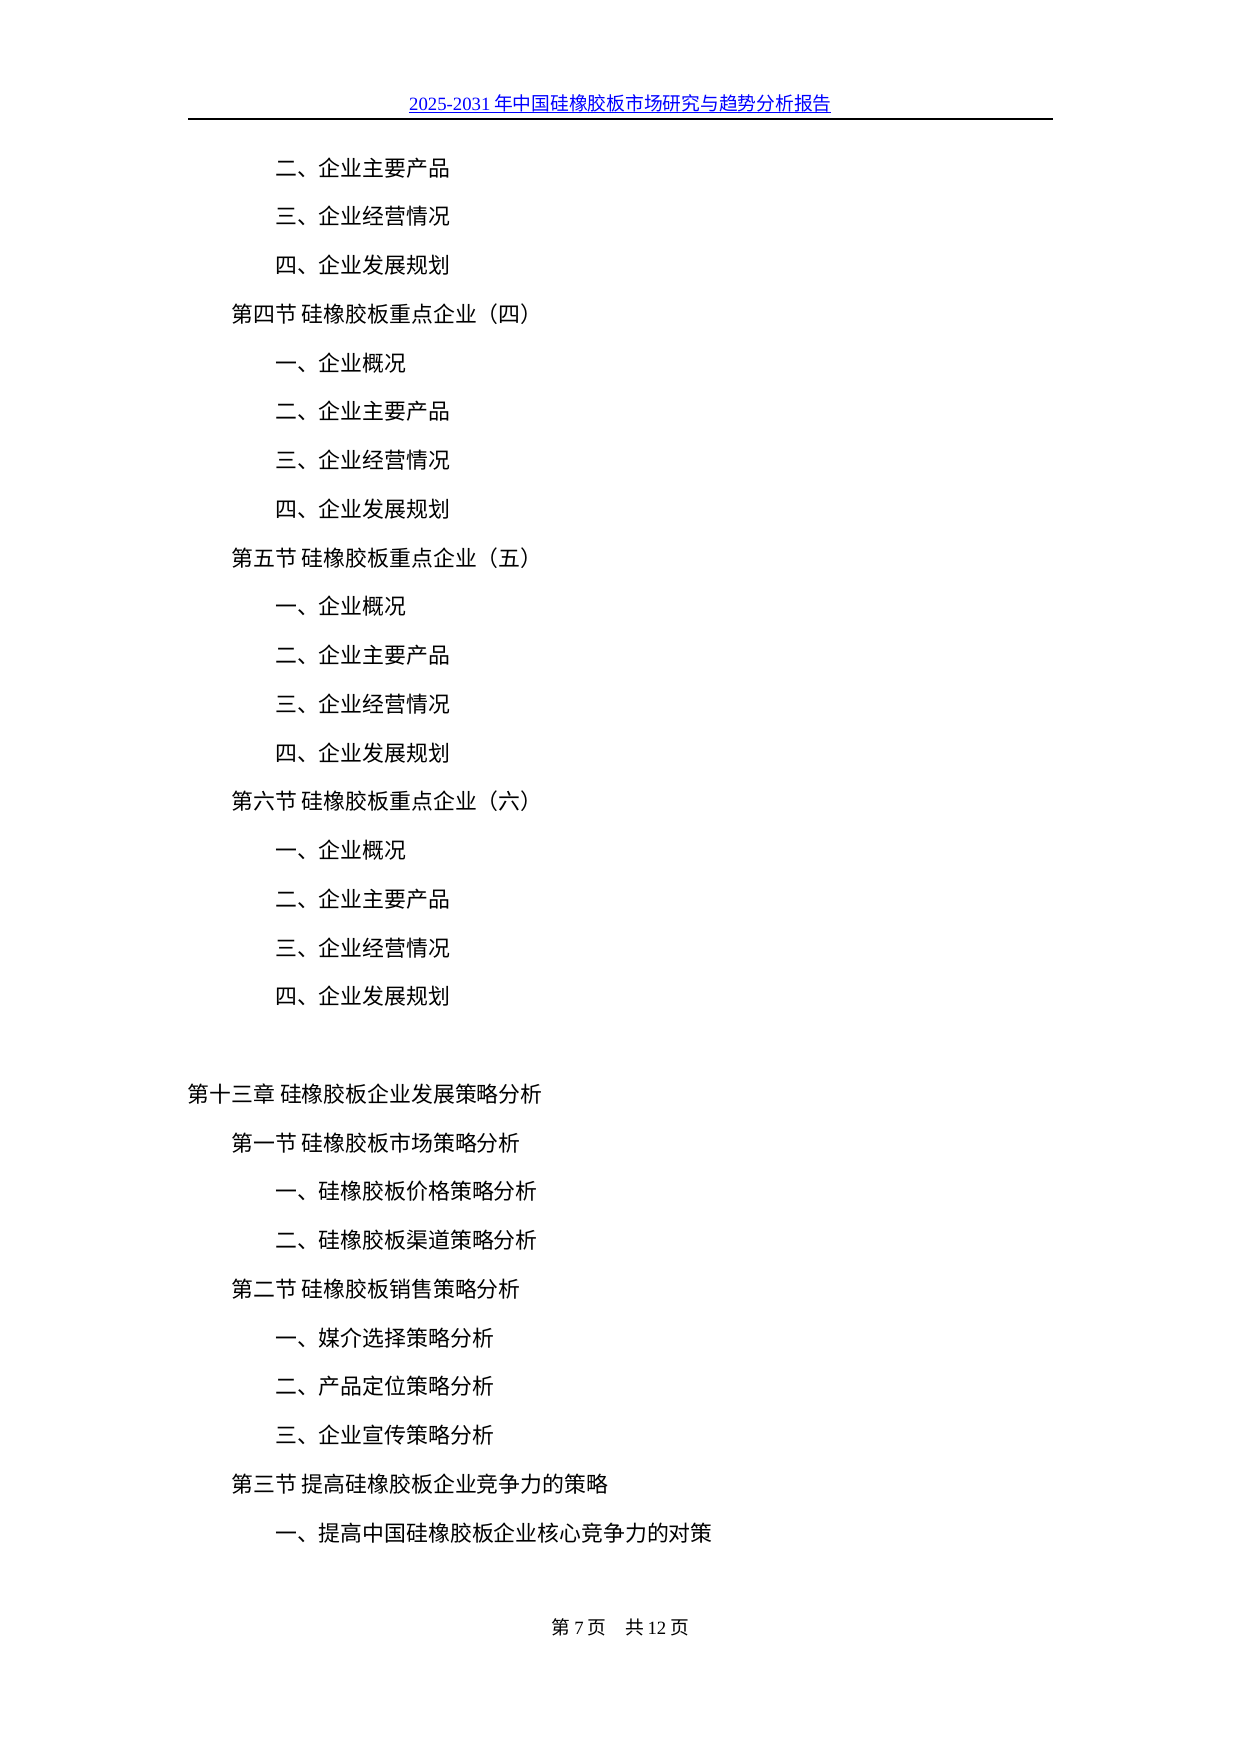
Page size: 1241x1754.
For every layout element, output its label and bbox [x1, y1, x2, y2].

text [187, 150, 1053, 1548]
